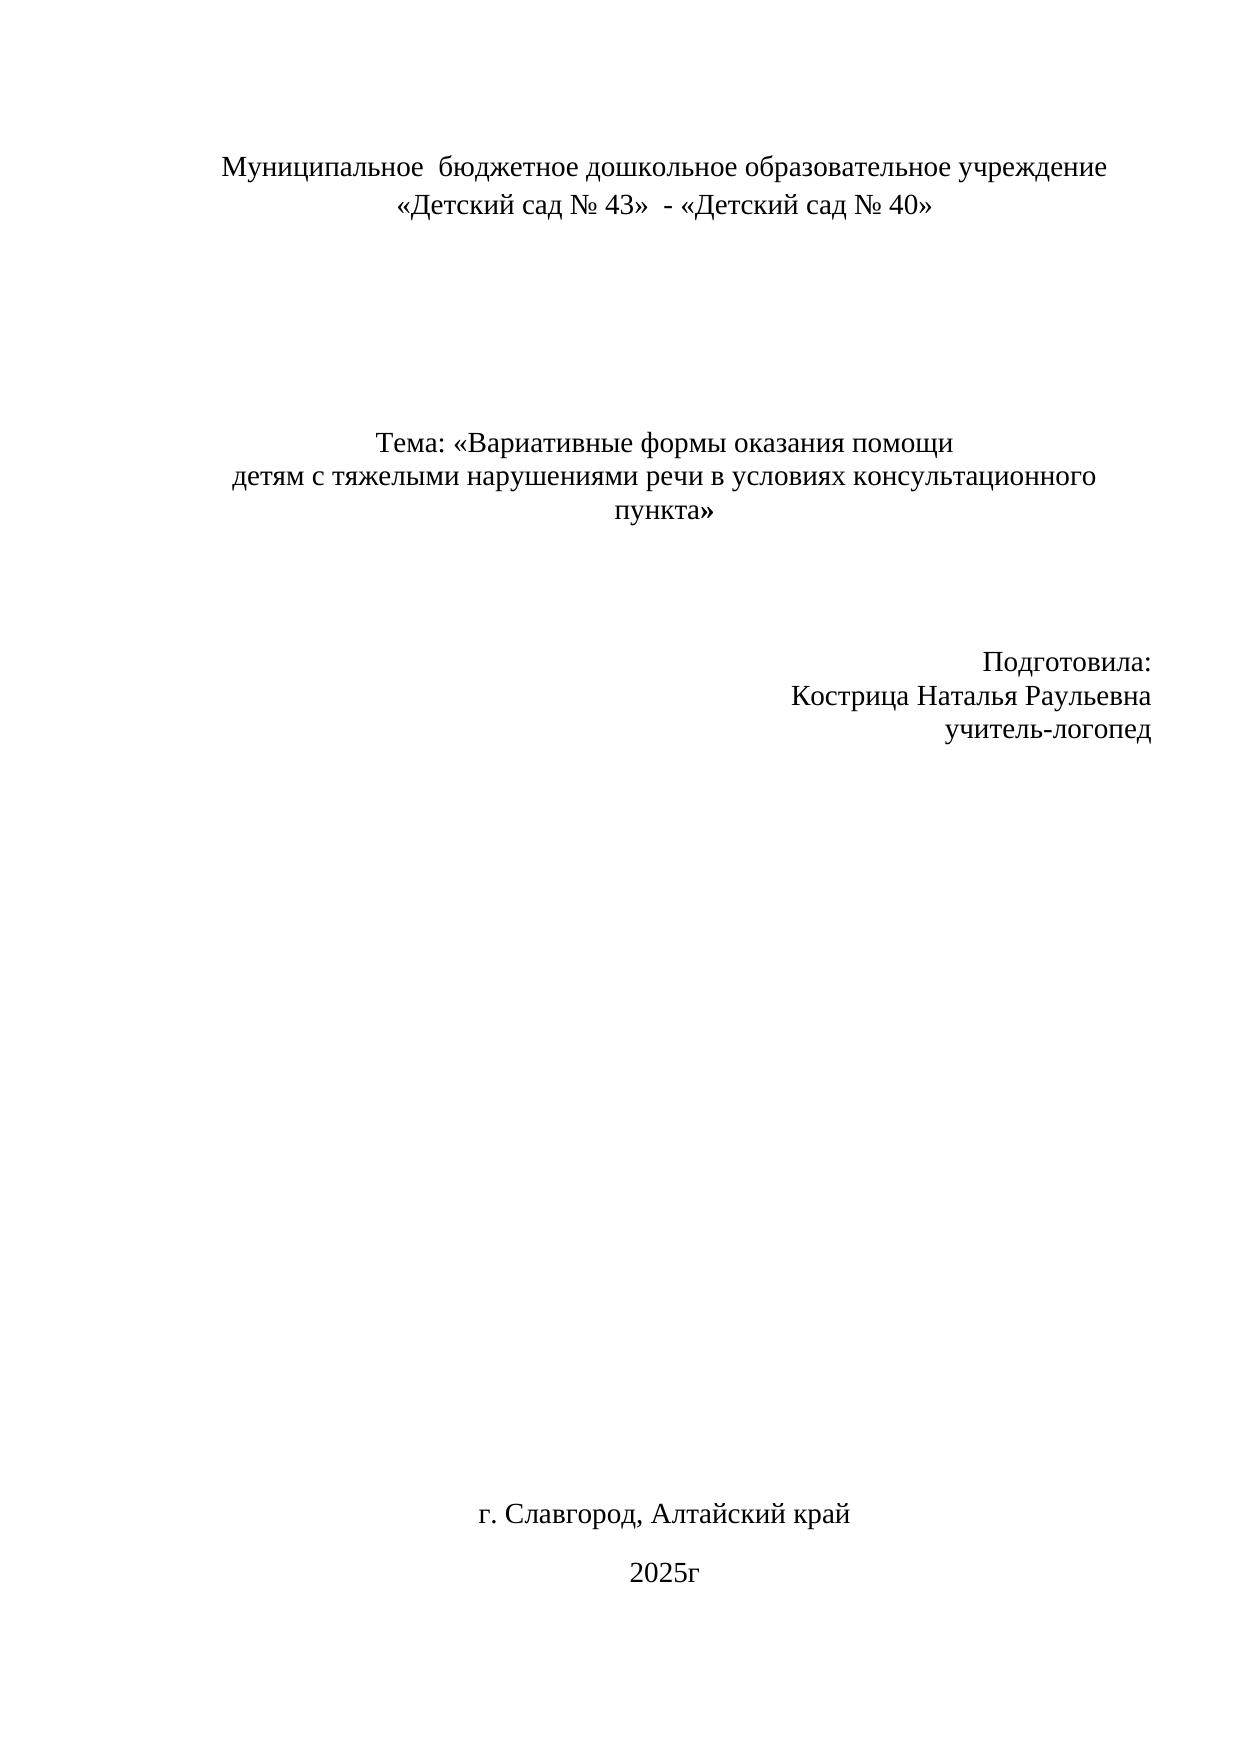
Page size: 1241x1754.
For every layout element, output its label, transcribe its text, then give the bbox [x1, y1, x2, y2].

text г. Славгород, Алтайский край [177, 1496, 1152, 1529]
text Тема: «Вариативные формы оказания помощи [177, 425, 1152, 458]
text Муниципальное бюджетное дошкольное образовательное учреждение «Детский сад № 43» - «Детский сад № 40» [177, 149, 1152, 221]
text учитель-логопед [177, 711, 1152, 745]
text Подготовила: [177, 644, 1152, 678]
text детям с тяжелыми нарушениями речи в условиях консультационного пункта» [177, 458, 1152, 525]
text Кострица Наталья Раульевна [177, 678, 1152, 711]
text 2025г [177, 1555, 1152, 1589]
